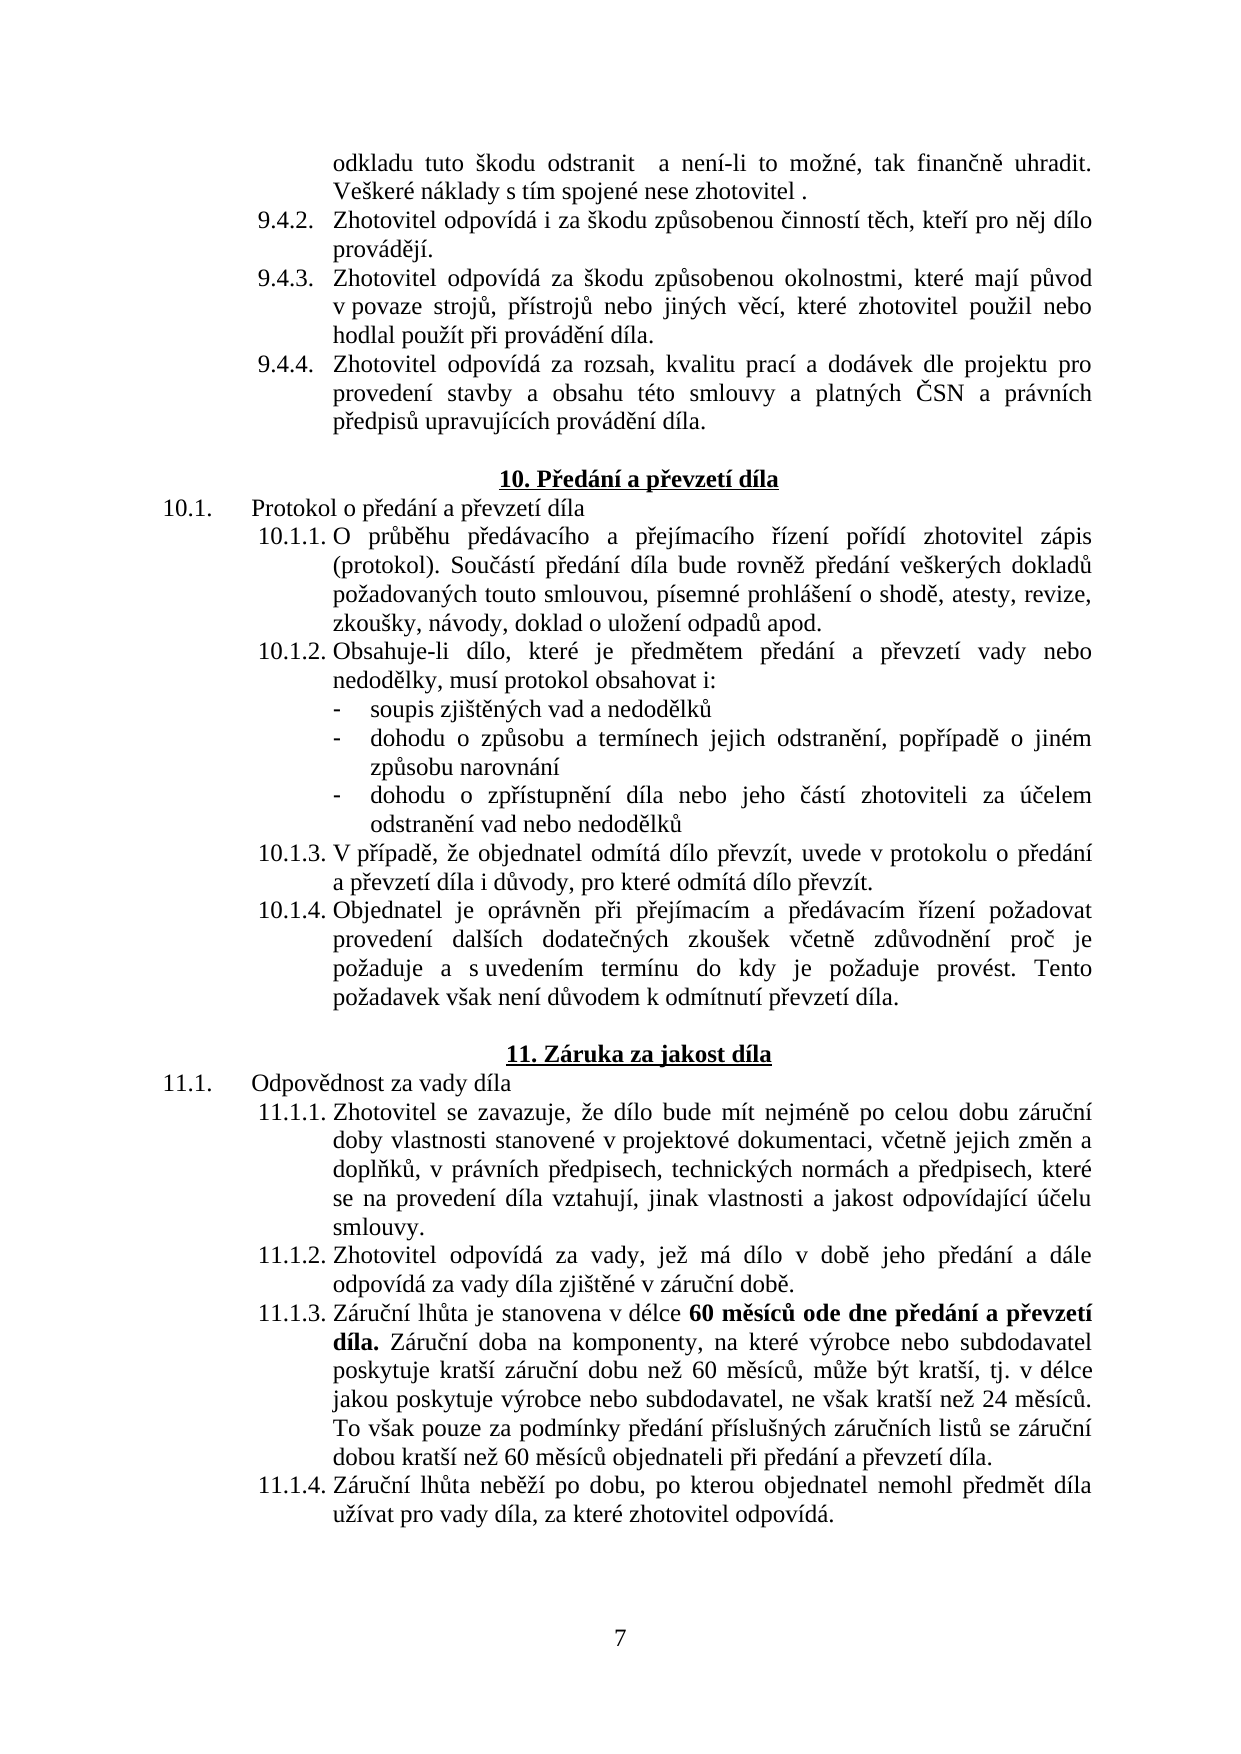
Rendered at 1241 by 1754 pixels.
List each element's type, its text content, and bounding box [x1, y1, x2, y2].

text 11. Záruka za jakost díla [185, 1039, 1093, 1068]
list dohodu o způsobu a termínech jejich odstranění, popřípadě o jiném způsobu narovnání [333, 723, 1093, 780]
text 10. Předání a převzetí díla [185, 464, 1093, 493]
text 9.4.4. Zhotovitel odpovídá za rozsah, kvalitu prací a dodávek dle projektu pro provedení stavby a obsahu této smlouvy a platných ČSN a právních předpisů upravujících provádění díla. [258, 349, 1093, 435]
text 11.1.3. Záruční lhůta je stanovena v délce 60 měsíců ode dne předání a převzetí díla. Záruční doba na komponenty, na které výrobce nebo subdodavatel poskytuje kratší záruční dobu než 60 měsíců, může být kratší, tj. v délce jakou poskytuje výrobce nebo subdodavatel, ne však kratší než 24 měsíců. To však pouze za podmínky předání příslušných záručních listů se záruční dobou kratší než 60 měsíců objednateli při předání a převzetí díla. [258, 1298, 1093, 1470]
text 10.1.2. Obsahuje-li dílo, které je předmětem předání a převzetí vady nebo nedodělky, musí protokol obsahovat i: [258, 636, 1093, 694]
list soupis zjištěných vad a nedodělků [333, 694, 1093, 723]
list dohodu o zpřístupnění díla nebo jeho částí zhotoviteli za účelem odstranění vad nebo nedodělků [333, 780, 1093, 838]
text 9.4.2. Zhotovitel odpovídá i za škodu způsobenou činností těch, kteří pro něj dílo provádějí. [258, 205, 1093, 263]
text 10.1.4. Objednatel je oprávněn při přejímacím a předávacím řízení požadovat provedení dalších dodatečných zkoušek včetně zdůvodnění proč je požaduje a s uvedením termínu do kdy je požaduje provést. Tento požadavek však není důvodem k odmítnutí převzetí díla. [258, 895, 1093, 1010]
text 11.1. Odpovědnost za vady díla [162, 1068, 1093, 1097]
text 10.1.3. V případě, že objednatel odmítá dílo převzít, uvede v protokolu o předání a převzetí díla i důvody, pro které odmítá dílo převzít. [258, 838, 1093, 895]
text 10.1. Protokol o předání a převzetí díla [162, 493, 1093, 521]
text 9.4.3. Zhotovitel odpovídá za škodu způsobenou okolnostmi, které mají původ v povaze strojů, přístrojů nebo jiných věcí, které zhotovitel použil nebo hodlal použít při provádění díla. [258, 263, 1093, 349]
text 11.1.1. Zhotovitel se zavazuje, že dílo bude mít nejméně po celou dobu záruční doby vlastnosti stanovené v projektové dokumentaci, včetně jejich změn a doplňků, v právních předpisech, technických normách a předpisech, které se na provedení díla vztahují, jinak vlastnosti a jakost odpovídající účelu smlouvy. [258, 1097, 1093, 1240]
text 10.1.1. O průběhu předávacího a přejímacího řízení pořídí zhotovitel zápis (protokol). Součástí předání díla bude rovněž předání veškerých dokladů požadovaných touto smlouvou, písemné prohlášení o shodě, atesty, revize, zkoušky, návody, doklad o uložení odpadů apod. [258, 521, 1093, 636]
text 11.1.4. Záruční lhůta neběží po dobu, po kterou objednatel nemohl předmět díla užívat pro vady díla, za které zhotovitel odpovídá. [258, 1470, 1093, 1528]
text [258, 148, 1093, 205]
text 11.1.2. Zhotovitel odpovídá za vady, jež má dílo v době jeho předání a dále odpovídá za vady díla zjištěné v záruční době. [258, 1240, 1093, 1298]
